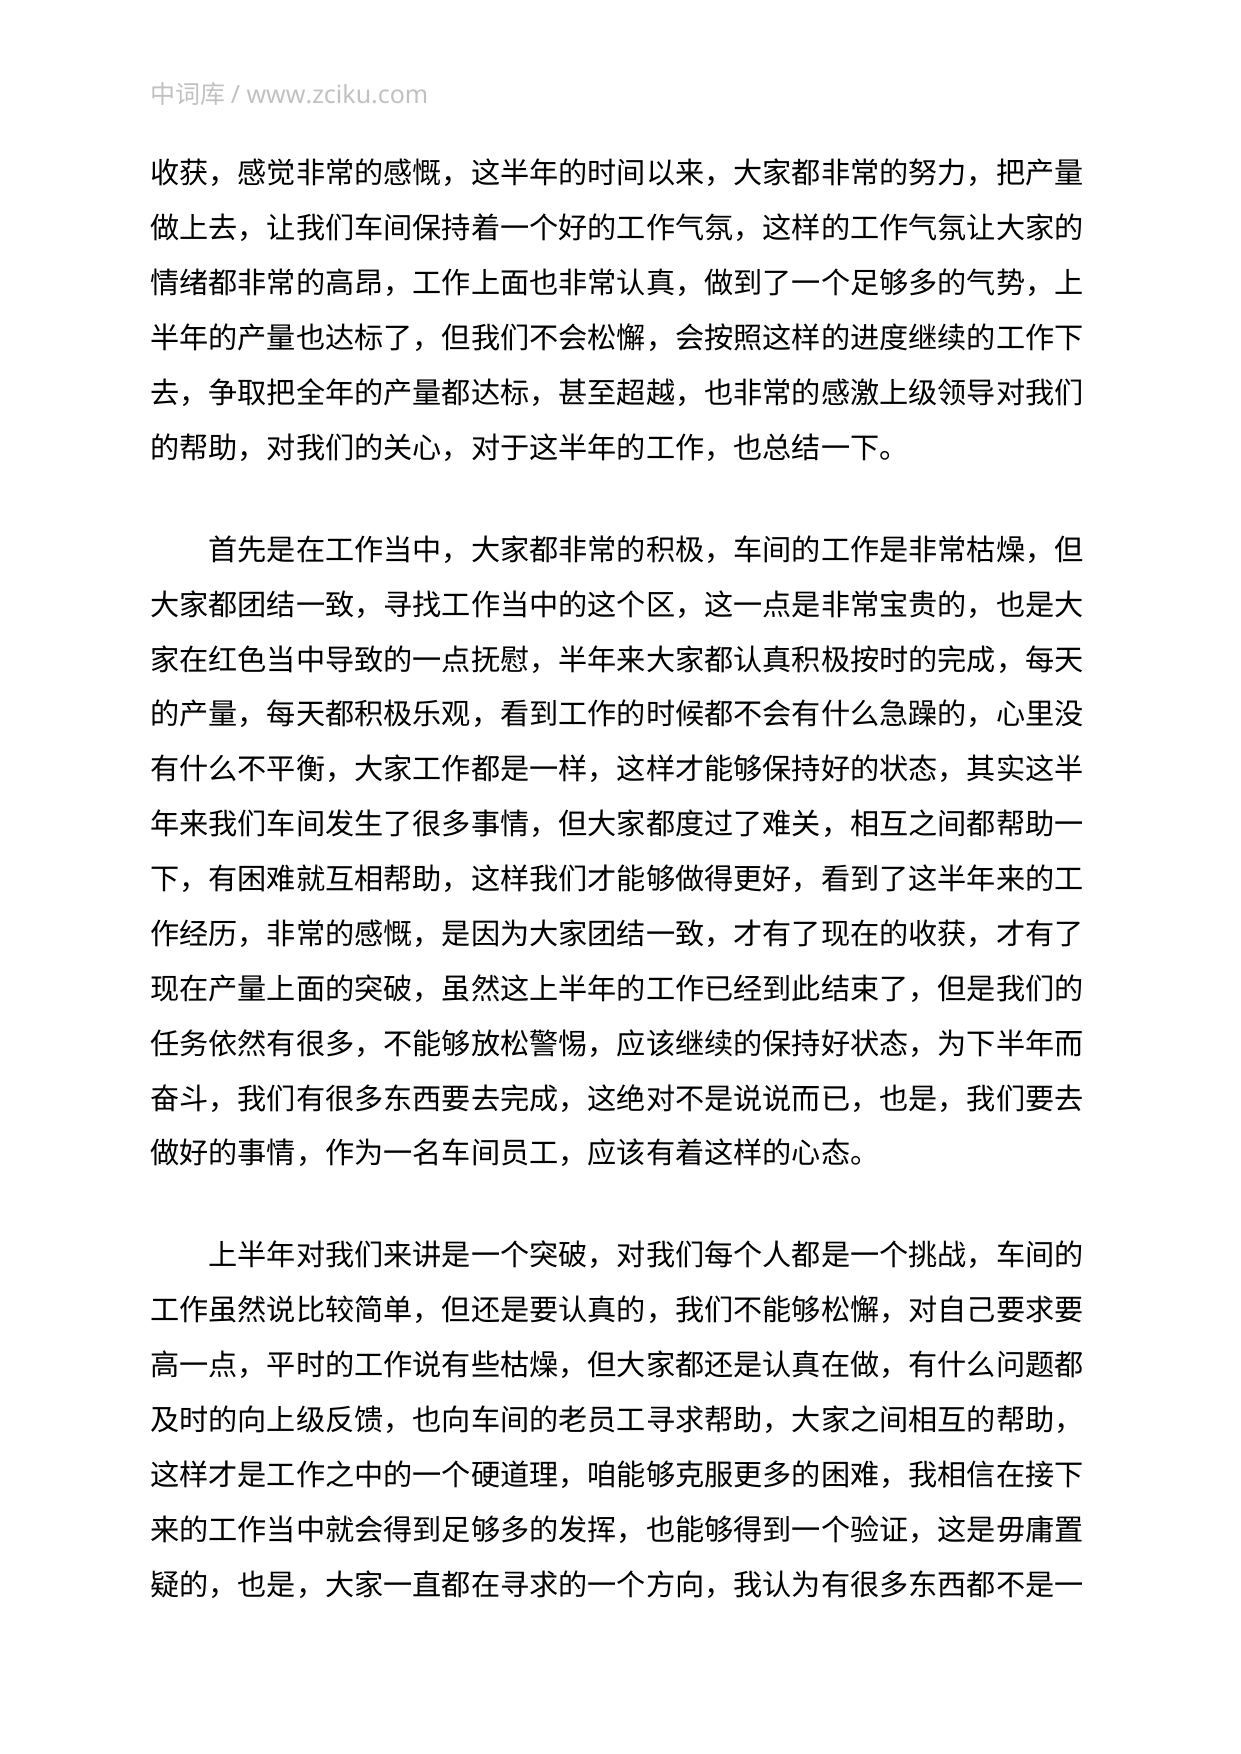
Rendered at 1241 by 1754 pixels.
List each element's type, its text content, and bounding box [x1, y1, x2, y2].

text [150, 150, 1090, 467]
text 首先是在工作当中，大家都非常的积极，车间的工作是非常枯燥，但大家都团结一致，寻找工作当中的这个区，这一点是非常宝贵的，也是大家在红色当中导致的一点抚慰，半年来大家都认真积极按时的完成，每天的产量，每天都积极乐观，看到工作的时候都不会有什么急躁的，心里没有什么不平衡，大家工作都是一样，这样才能够保持好的状态，其实这半年来我们车间发生了很多事情，但大家都度过了难关，相互之间都帮助一下，有困难就互相帮助，这样我们才能够做得更好，看到了这半年来的工作经历，非常的感慨，是因为大家团结一致，才有了现在的收获，才有了现在产量上面的突破，虽然这上半年的工作已经到此结束了，但是我们的任务依然有很多，不能够放松警惕，应该继续的保持好状态，为下半年而奋斗，我们有很多东西要去完成，这绝对不是说说而已，也是，我们要去做好的事情，作为一名车间员工，应该有着这样的心态。 [150, 526, 1090, 1172]
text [150, 1232, 1090, 1603]
